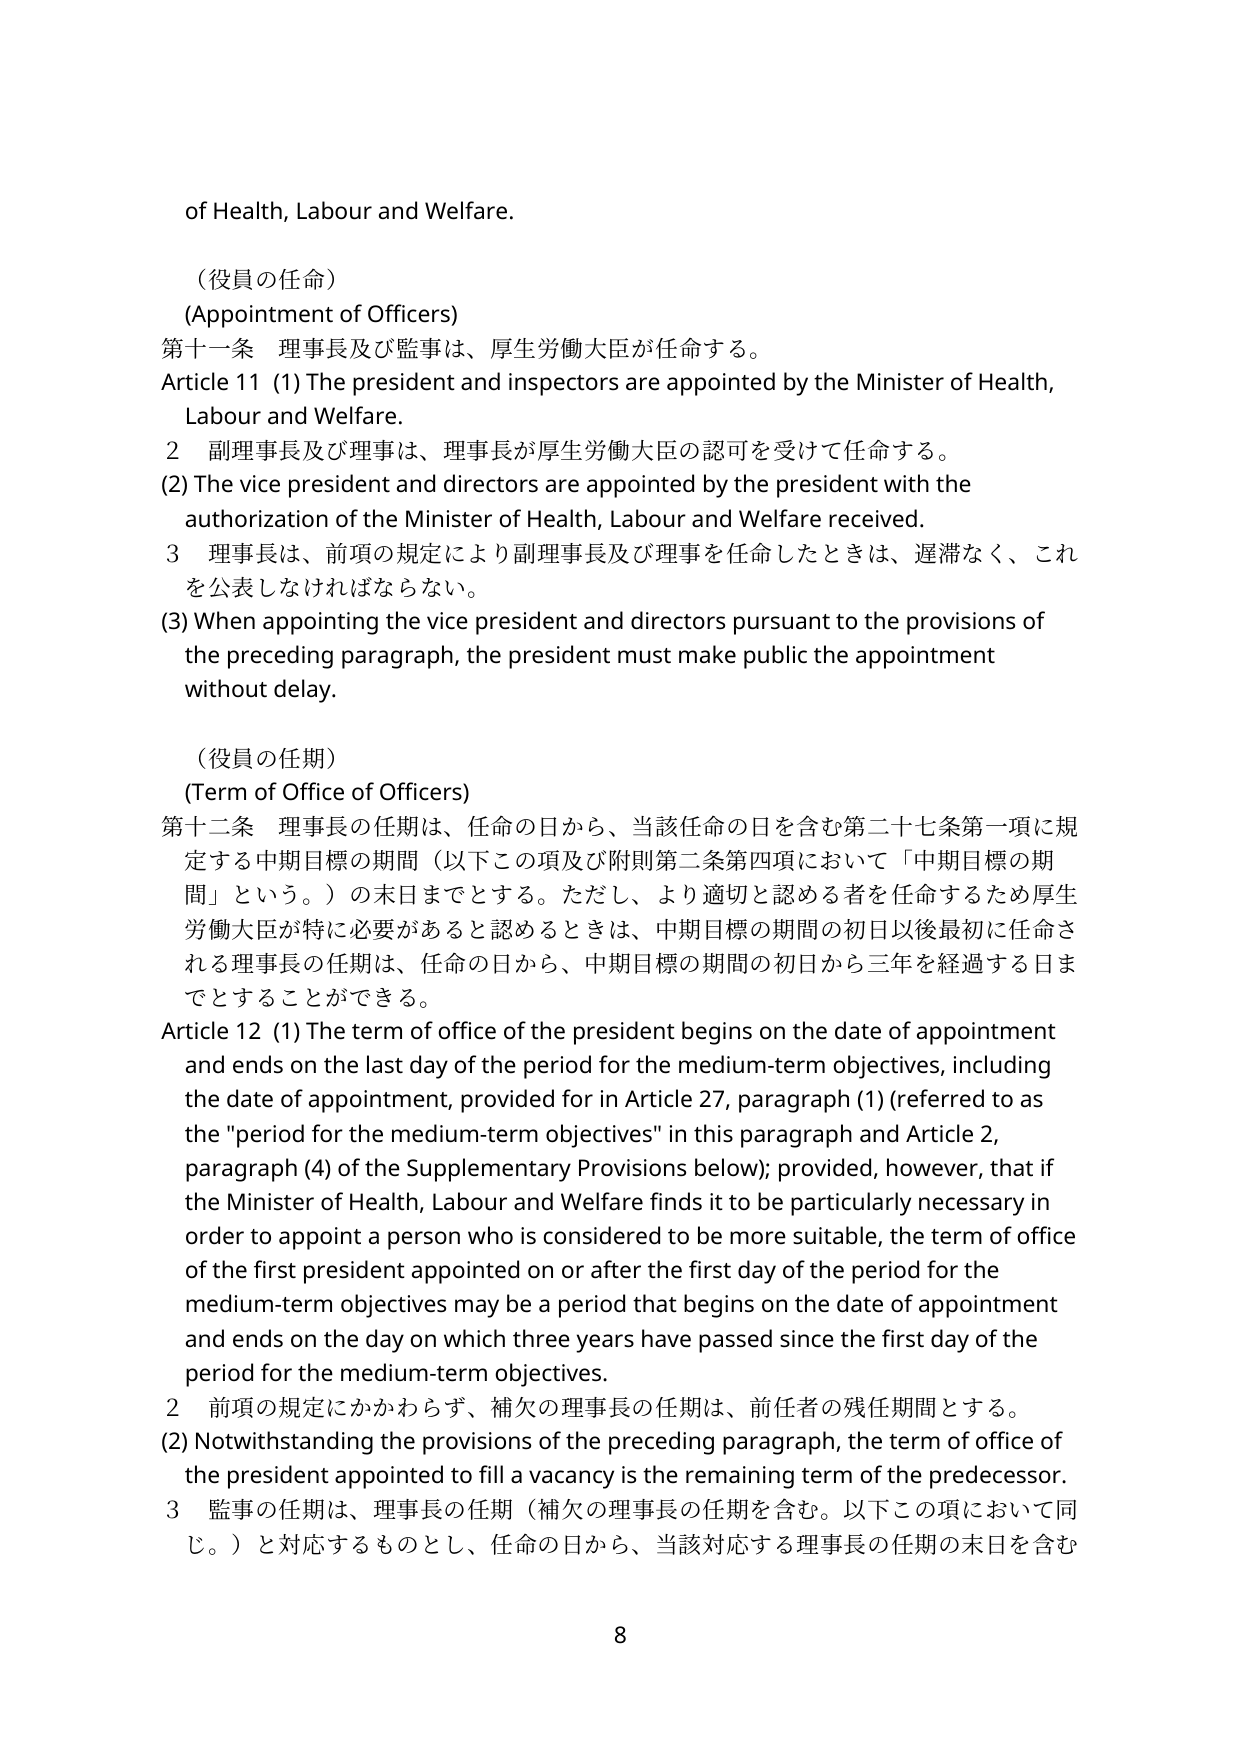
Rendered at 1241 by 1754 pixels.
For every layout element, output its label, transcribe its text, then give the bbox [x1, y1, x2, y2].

text ２ 前項の規定にかかわらず、補欠の理事長の任期は、前任者の残任期間とする。 [161, 1389, 1079, 1424]
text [161, 194, 1079, 228]
text ２ 副理事長及び理事は、理事長が厚生労働大臣の認可を受けて任命する。 [161, 433, 1079, 467]
text ３ 理事長は、前項の規定により副理事長及び理事を任命したときは、遅滞なく、これを公表しなければならない。 [161, 535, 1079, 604]
text （役員の任命） [184, 262, 1079, 296]
text Article 11 (1) The president and inspectors are appointed by the Minister of Health, Labour and Welfare. [161, 364, 1079, 433]
text (3) When appointing the vice president and directors pursuant to the provisions of the preceding paragraph, the president must make public the appointment without delay. [161, 604, 1079, 706]
text (Appointment of Officers) [184, 296, 1079, 330]
text Article 12 (1) The term of office of the president begins on the date of appointment and ends on the last day of the period for the medium-term objectives, including the date of appointment, provided for in Article 27, paragraph (1) (referred to as the "period for the medium-term objectives" in this paragraph and Article 2, paragraph (4) of the Supplementary Provisions below); provided, however, that if the Minister of Health, Labour and Welfare finds it to be particularly necessary in order to appoint a person who is considered to be more suitable, the term of office of the first president appointed on or after the first day of the period for the medium-term objectives may be a period that begins on the date of appointment and ends on the day on which three years have passed since the first day of the period for the medium-term objectives. [161, 1014, 1079, 1389]
text (2) Notwithstanding the provisions of the preceding paragraph, the term of office of the president appointed to fill a vacancy is the remaining term of the predecessor. [161, 1424, 1079, 1492]
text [161, 1492, 1079, 1560]
text 第十二条 理事長の任期は、任命の日から、当該任命の日を含む第二十七条第一項に規定する中期目標の期間（以下この項及び附則第二条第四項において「中期目標の期間」という。）の末日までとする。ただし、より適切と認める者を任命するため厚生労働大臣が特に必要があると認めるときは、中期目標の期間の初日以後最初に任命される理事長の任期は、任命の日から、中期目標の期間の初日から三年を経過する日までとすることができる。 [161, 809, 1079, 1014]
text 第十一条 理事長及び監事は、厚生労働大臣が任命する。 [161, 330, 1079, 364]
text (Term of Office of Officers) [184, 774, 1079, 809]
text (2) The vice president and directors are appointed by the president with the authorization of the Minister of Health, Labour and Welfare received. [161, 467, 1079, 535]
text （役員の任期） [184, 740, 1079, 774]
